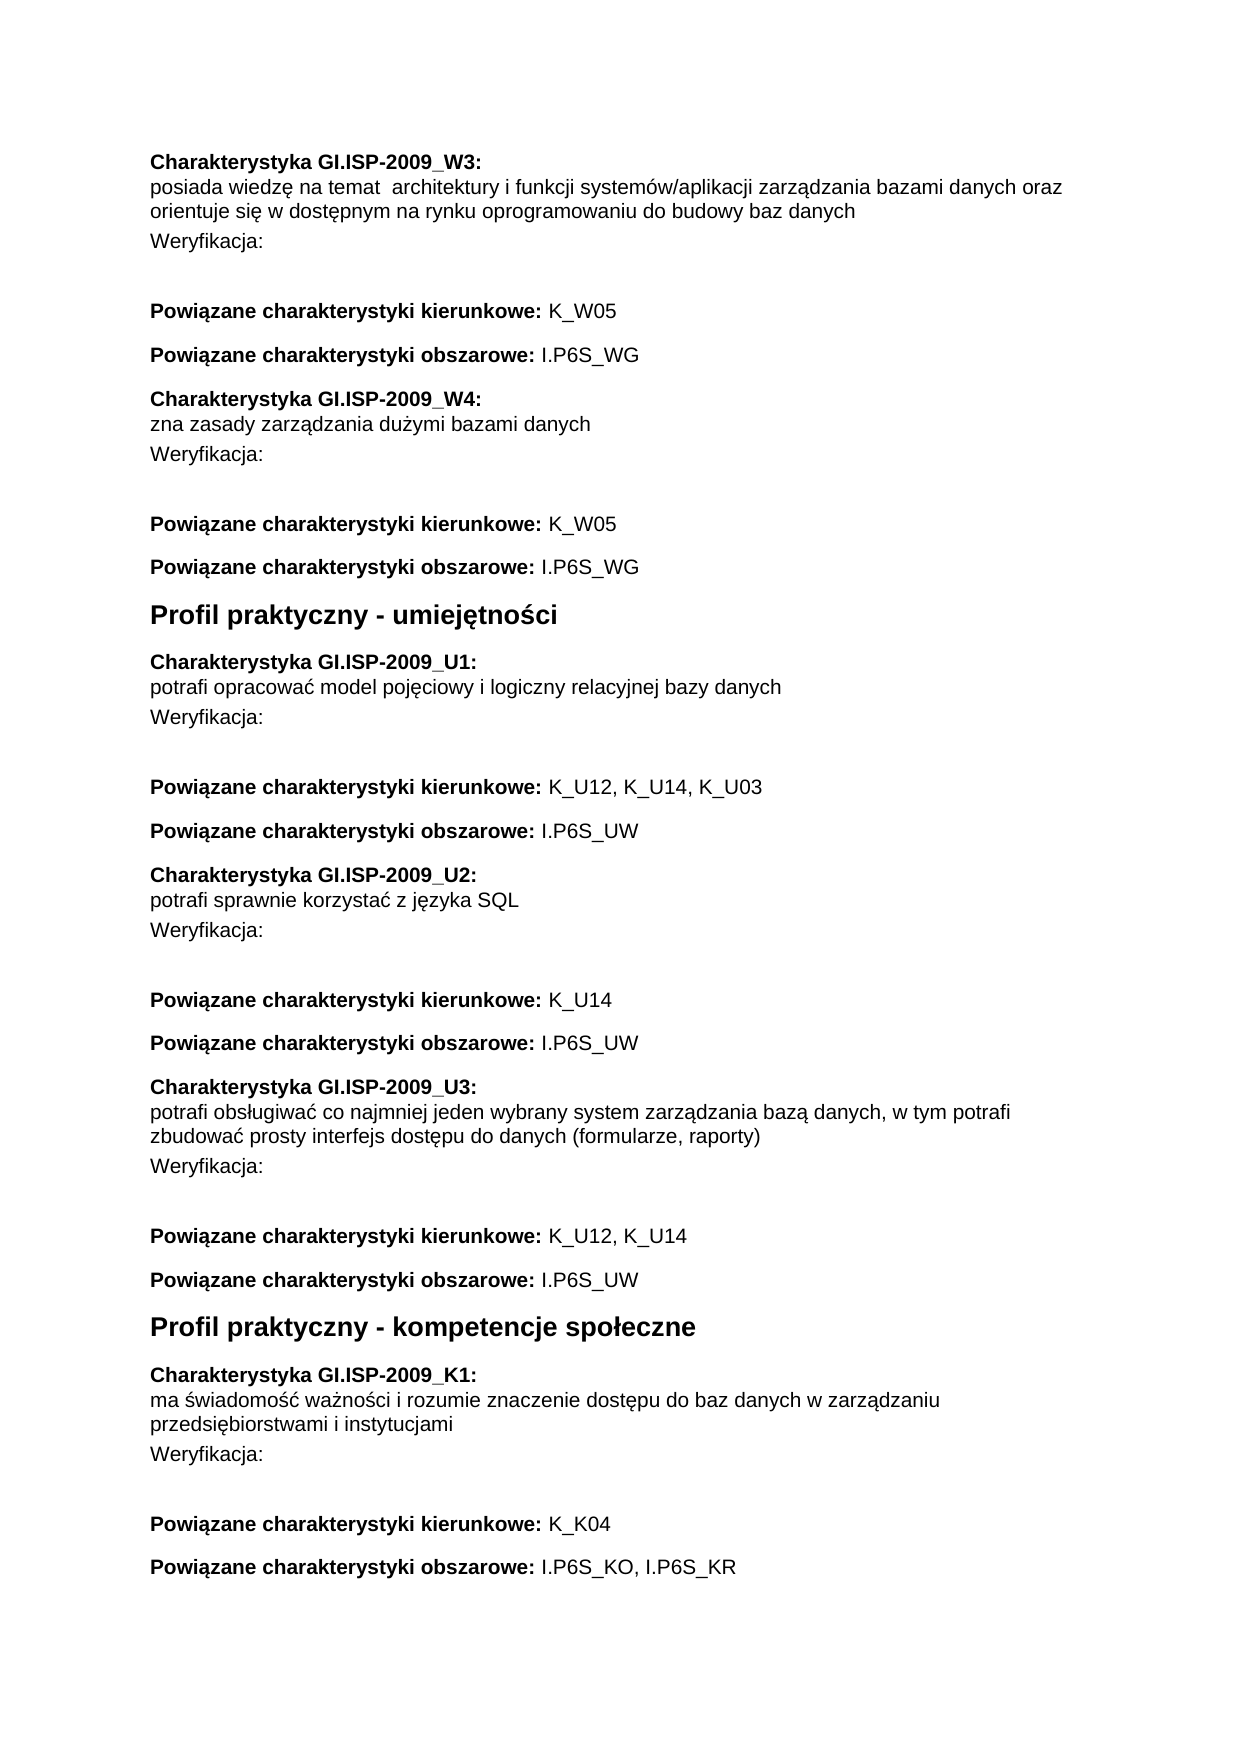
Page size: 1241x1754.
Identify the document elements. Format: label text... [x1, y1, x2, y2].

text Powiązane charakterystyki obszarowe: I.P6S_UW [150, 1268, 1090, 1292]
text Powiązane charakterystyki kierunkowe: K_K04 [150, 1511, 1090, 1535]
text Powiązane charakterystyki obszarowe: I.P6S_UW [150, 1031, 1090, 1055]
text potrafi opracować model pojęciowy i logiczny relacyjnej bazy danych [150, 675, 1090, 699]
text Powiązane charakterystyki kierunkowe: K_U12, K_U14, K_U03 [150, 775, 1090, 799]
text Powiązane charakterystyki obszarowe: I.P6S_UW [150, 819, 1090, 843]
text zna zasady zarządzania dużymi bazami danych [150, 411, 1090, 435]
text Charakterystyka GI.ISP-2009_U3: [150, 1075, 1090, 1099]
text Powiązane charakterystyki kierunkowe: K_W05 [150, 511, 1090, 535]
text Charakterystyka GI.ISP-2009_U1: [150, 650, 1090, 674]
text Charakterystyka GI.ISP-2009_W4: [150, 386, 1090, 410]
text Weryfikacja: [150, 1154, 1090, 1178]
text potrafi sprawnie korzystać z języka SQL [150, 887, 1090, 911]
text Weryfikacja: [150, 442, 1090, 466]
text Powiązane charakterystyki obszarowe: I.P6S_WG [150, 555, 1090, 579]
text Charakterystyka GI.ISP-2009_W3: [150, 150, 1090, 174]
text Powiązane charakterystyki obszarowe: I.P6S_WG [150, 343, 1090, 367]
text Weryfikacja: [150, 705, 1090, 729]
text Powiązane charakterystyki obszarowe: I.P6S_KO, I.P6S_KR [150, 1555, 1090, 1579]
subtitle Profil praktyczny - umiejętności [150, 599, 1090, 630]
text Powiązane charakterystyki kierunkowe: K_U12, K_U14 [150, 1224, 1090, 1248]
text Charakterystyka GI.ISP-2009_K1: [150, 1362, 1090, 1386]
text potrafi obsługiwać co najmniej jeden wybrany system zarządzania bazą danych, w tym potrafi zbudować prosty interfejs dostępu do danych (formularze, raporty) [150, 1100, 1090, 1148]
subtitle Profil praktyczny - kompetencje społeczne [150, 1311, 1090, 1343]
text Charakterystyka GI.ISP-2009_U2: [150, 862, 1090, 886]
text ma świadomość ważności i rozumie znaczenie dostępu do baz danych w zarządzaniu przedsiębiorstwami i instytucjami [150, 1387, 1090, 1435]
text posiada wiedzę na temat architektury i funkcji systemów/aplikacji zarządzania bazami danych oraz orientuje się w dostępnym na rynku oprogramowaniu do budowy baz danych [150, 175, 1090, 223]
text Weryfikacja: [150, 229, 1090, 253]
text Weryfikacja: [150, 918, 1090, 942]
text Powiązane charakterystyki kierunkowe: K_W05 [150, 299, 1090, 323]
text Powiązane charakterystyki kierunkowe: K_U14 [150, 987, 1090, 1011]
text Weryfikacja: [150, 1442, 1090, 1466]
